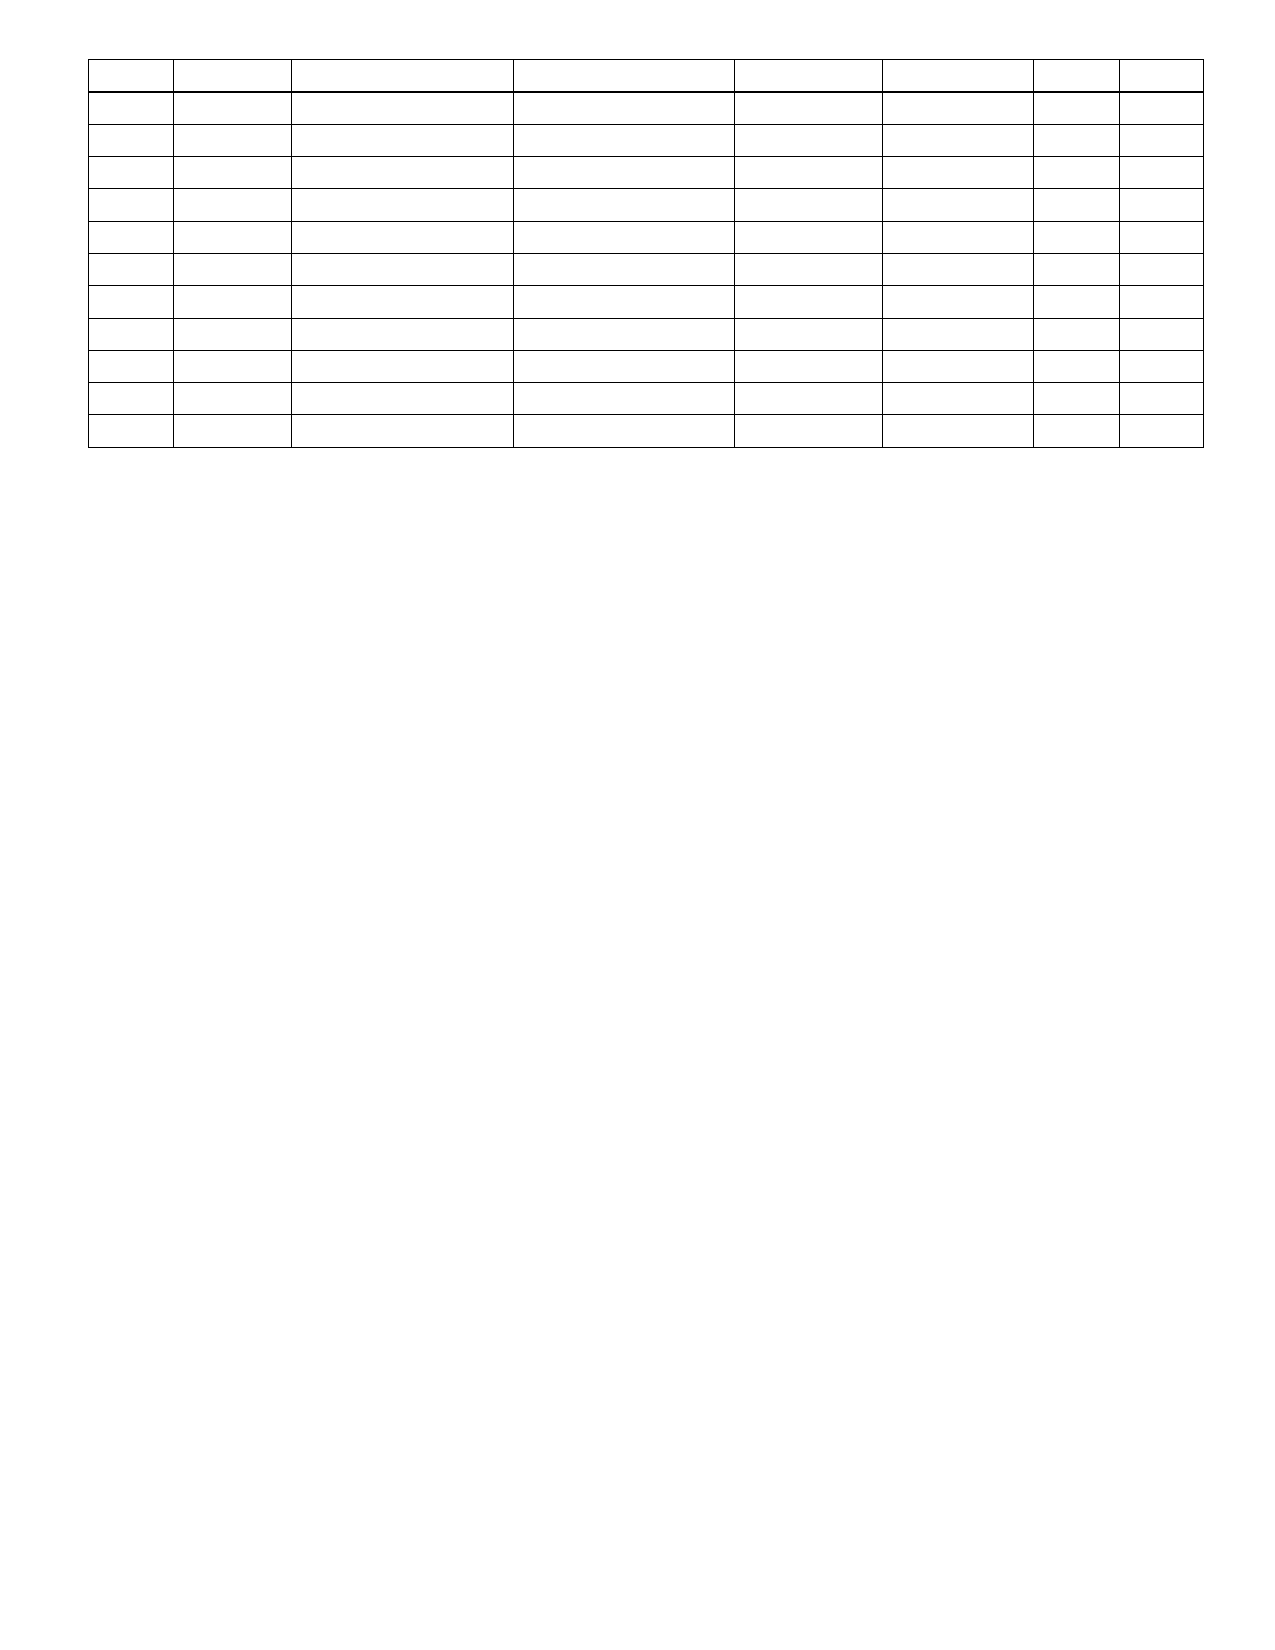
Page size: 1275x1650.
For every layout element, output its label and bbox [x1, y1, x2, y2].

table_cell [89, 254, 173, 285]
table_cell [883, 60, 1033, 91]
table_cell [1034, 93, 1119, 124]
table_cell [1034, 254, 1119, 285]
table_cell [292, 351, 513, 382]
table_cell [1034, 415, 1119, 447]
table_cell [292, 415, 513, 447]
table_cell [514, 60, 734, 91]
table_cell [174, 319, 291, 350]
table_cell [514, 189, 734, 221]
table_cell [883, 189, 1033, 221]
table_cell [514, 93, 734, 124]
table_cell [1120, 60, 1203, 91]
table_cell [89, 125, 173, 156]
table_cell [292, 60, 513, 91]
table_cell [883, 286, 1033, 317]
table_cell [1120, 222, 1203, 253]
table_cell [1034, 222, 1119, 253]
table_cell [292, 383, 513, 414]
table_cell [174, 189, 291, 221]
table_cell [174, 125, 291, 156]
table_cell [1120, 157, 1203, 188]
table_cell [883, 254, 1033, 285]
table_cell [89, 415, 173, 447]
table_cell [1034, 125, 1119, 156]
table_cell [174, 60, 291, 91]
table_cell [883, 415, 1033, 447]
table_cell [174, 351, 291, 382]
table_cell [1120, 189, 1203, 221]
table_cell [174, 157, 291, 188]
table_cell [883, 222, 1033, 253]
table_cell [89, 157, 173, 188]
table_cell [1034, 157, 1119, 188]
table_cell [514, 157, 734, 188]
table_cell [174, 383, 291, 414]
table_cell [174, 254, 291, 285]
table_cell [883, 157, 1033, 188]
table_cell [1120, 254, 1203, 285]
table_cell [292, 286, 513, 317]
table_cell [735, 93, 882, 124]
table_cell [89, 383, 173, 414]
table_cell [883, 351, 1033, 382]
table_cell [735, 157, 882, 188]
table_cell [1034, 319, 1119, 350]
table_cell [514, 286, 734, 317]
table_cell [89, 286, 173, 317]
table_cell [1120, 286, 1203, 317]
table_cell [174, 286, 291, 317]
table_cell [1120, 415, 1203, 447]
table_cell [1034, 383, 1119, 414]
table_cell [1120, 383, 1203, 414]
table_cell [514, 254, 734, 285]
table_cell [89, 60, 173, 91]
table_cell [1120, 125, 1203, 156]
table_cell [514, 125, 734, 156]
table_cell [1034, 351, 1119, 382]
table_cell [174, 222, 291, 253]
table_cell [514, 351, 734, 382]
table_cell [735, 383, 882, 414]
table_cell [514, 222, 734, 253]
table_cell [1120, 351, 1203, 382]
table_cell [883, 383, 1033, 414]
table_cell [883, 93, 1033, 124]
table_cell [89, 319, 173, 350]
table_cell [735, 415, 882, 447]
table_cell [735, 319, 882, 350]
table_cell [1034, 286, 1119, 317]
table_cell [292, 189, 513, 221]
table_cell [514, 415, 734, 447]
table_cell [1120, 93, 1203, 124]
table_cell [883, 319, 1033, 350]
table_cell [292, 254, 513, 285]
table_cell [292, 319, 513, 350]
table_cell [735, 60, 882, 91]
table_cell [292, 93, 513, 124]
table_cell [735, 351, 882, 382]
table_cell [883, 125, 1033, 156]
table_cell [89, 93, 173, 124]
table_cell [1034, 60, 1119, 91]
table_cell [174, 415, 291, 447]
table_cell [292, 125, 513, 156]
table_cell [514, 319, 734, 350]
table_cell [514, 383, 734, 414]
table_cell [735, 286, 882, 317]
table_cell [292, 222, 513, 253]
table_cell [735, 222, 882, 253]
table_cell [292, 157, 513, 188]
table_cell [735, 189, 882, 221]
table_cell [735, 125, 882, 156]
table_cell [89, 351, 173, 382]
table_cell [89, 189, 173, 221]
table_cell [735, 254, 882, 285]
table_cell [174, 93, 291, 124]
table_cell [89, 222, 173, 253]
table_cell [1120, 319, 1203, 350]
table_cell [1034, 189, 1119, 221]
